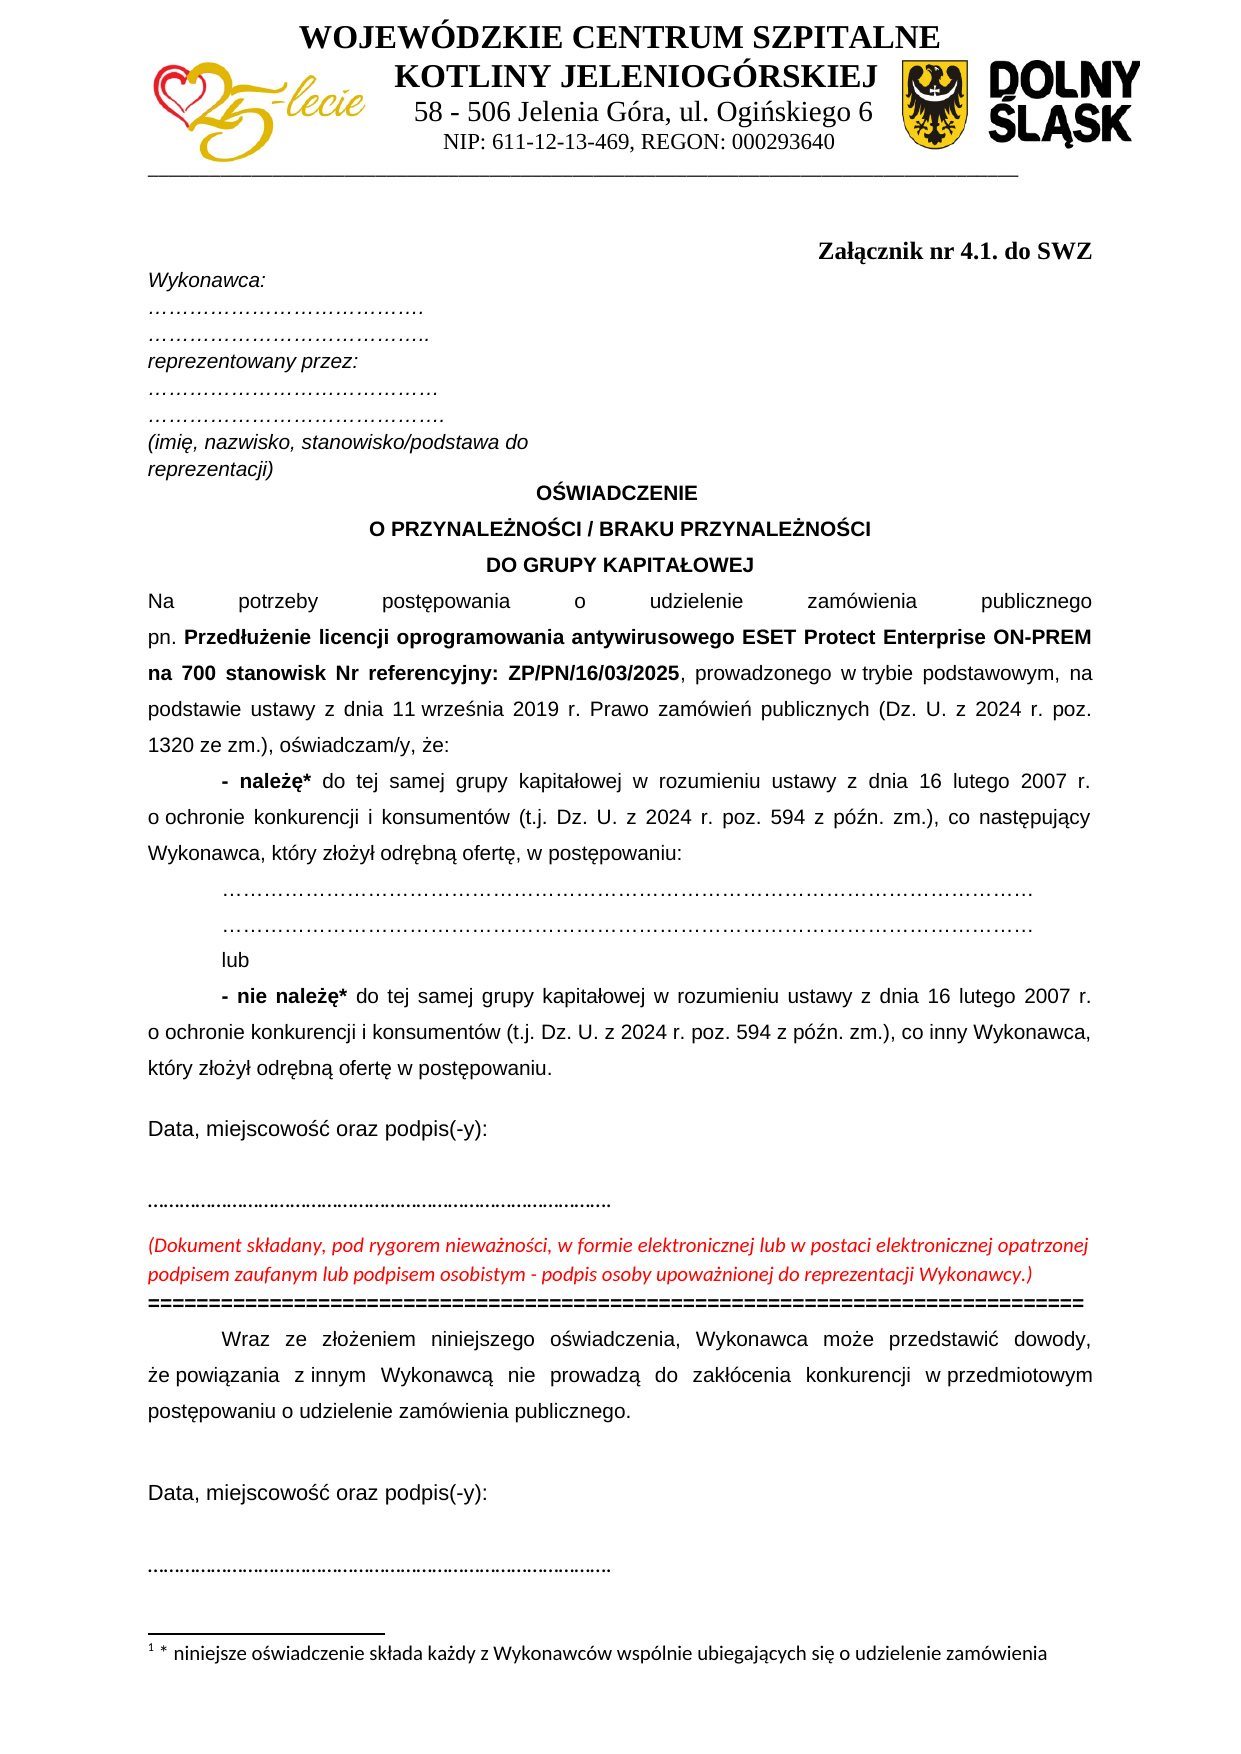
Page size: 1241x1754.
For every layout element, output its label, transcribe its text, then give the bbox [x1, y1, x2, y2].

text - należę* do tej samej grupy kapitałowej w rozumieniu ustawy z dnia 16 lutego 2007 r. o ochronie konkurencji i konsumentów (t.j. Dz. U. z 2024 r. poz. 594 z późn. zm.), co następujący Wykonawca, który złożył odrębną ofertę, w postępowaniu: [148, 769, 1093, 864]
text ============================================================================= [148, 1291, 1093, 1315]
text ……………………………………………………………………………………………………… [148, 912, 1093, 936]
text ……………………………………………………………………………. [148, 1186, 1093, 1214]
text ……………………………………. [148, 400, 1093, 427]
text Załącznik nr 4.1. do SWZ [148, 236, 1093, 264]
text reprezentacji) [148, 454, 1093, 481]
text ………………………………….. [148, 319, 1093, 346]
text ……………………………………………………………………………………………………… [148, 876, 1093, 900]
text Data, miejscowość oraz podpis(-y): [148, 1116, 1093, 1141]
text O PRZYNALEŻNOŚCI / BRAKU PRZYNALEŻNOŚCI [148, 517, 1093, 541]
text Na potrzeby postępowania o udzielenie zamówienia publicznego pn. Przedłużenie licencji oprogramowania antywirusowego ESET Protect Enterprise ON-PREM na 700 stanowisk Nr referencyjny: ZP/PN/16/03/2025, prowadzonego w trybie podstawowym, na podstawie ustawy z dnia 11 września 2019 r. Prawo zamówień publicznych (Dz. U. z 2024 r. poz. 1320 ze zm.), oświadczam/y, że: [148, 589, 1093, 757]
text lub [148, 948, 1093, 972]
text DO GRUPY KAPITAŁOWEJ [148, 553, 1093, 577]
text (imię, nazwisko, stanowisko/podstawa do [148, 427, 1093, 454]
picture [899, 58, 1140, 149]
text ……………………………………………………………………………. [148, 1550, 1093, 1578]
text OŚWIADCZENIE [148, 481, 1093, 505]
text - nie należę* do tej samej grupy kapitałowej w rozumieniu ustawy z dnia 16 lutego 2007 r. o ochronie konkurencji i konsumentów (t.j. Dz. U. z 2024 r. poz. 594 z późn. zm.), co inny Wykonawca, który złożył odrębną ofertę w postępowaniu. [148, 984, 1093, 1080]
text Wraz ze złożeniem niniejszego oświadczenia, Wykonawca może przedstawić dowody, że powiązania z innym Wykonawcą nie prowadzą do zakłócenia konkurencji w przedmiotowym postępowaniu o udzielenie zamówienia publicznego. [148, 1327, 1093, 1423]
text Data, miejscowość oraz podpis(-y): [148, 1480, 1093, 1505]
text …………………………………… [148, 373, 1093, 400]
text reprezentowany przez: [148, 346, 1093, 373]
text …………………………………. [148, 292, 1093, 319]
text Wykonawca: [148, 264, 1093, 292]
picture [147, 57, 370, 165]
